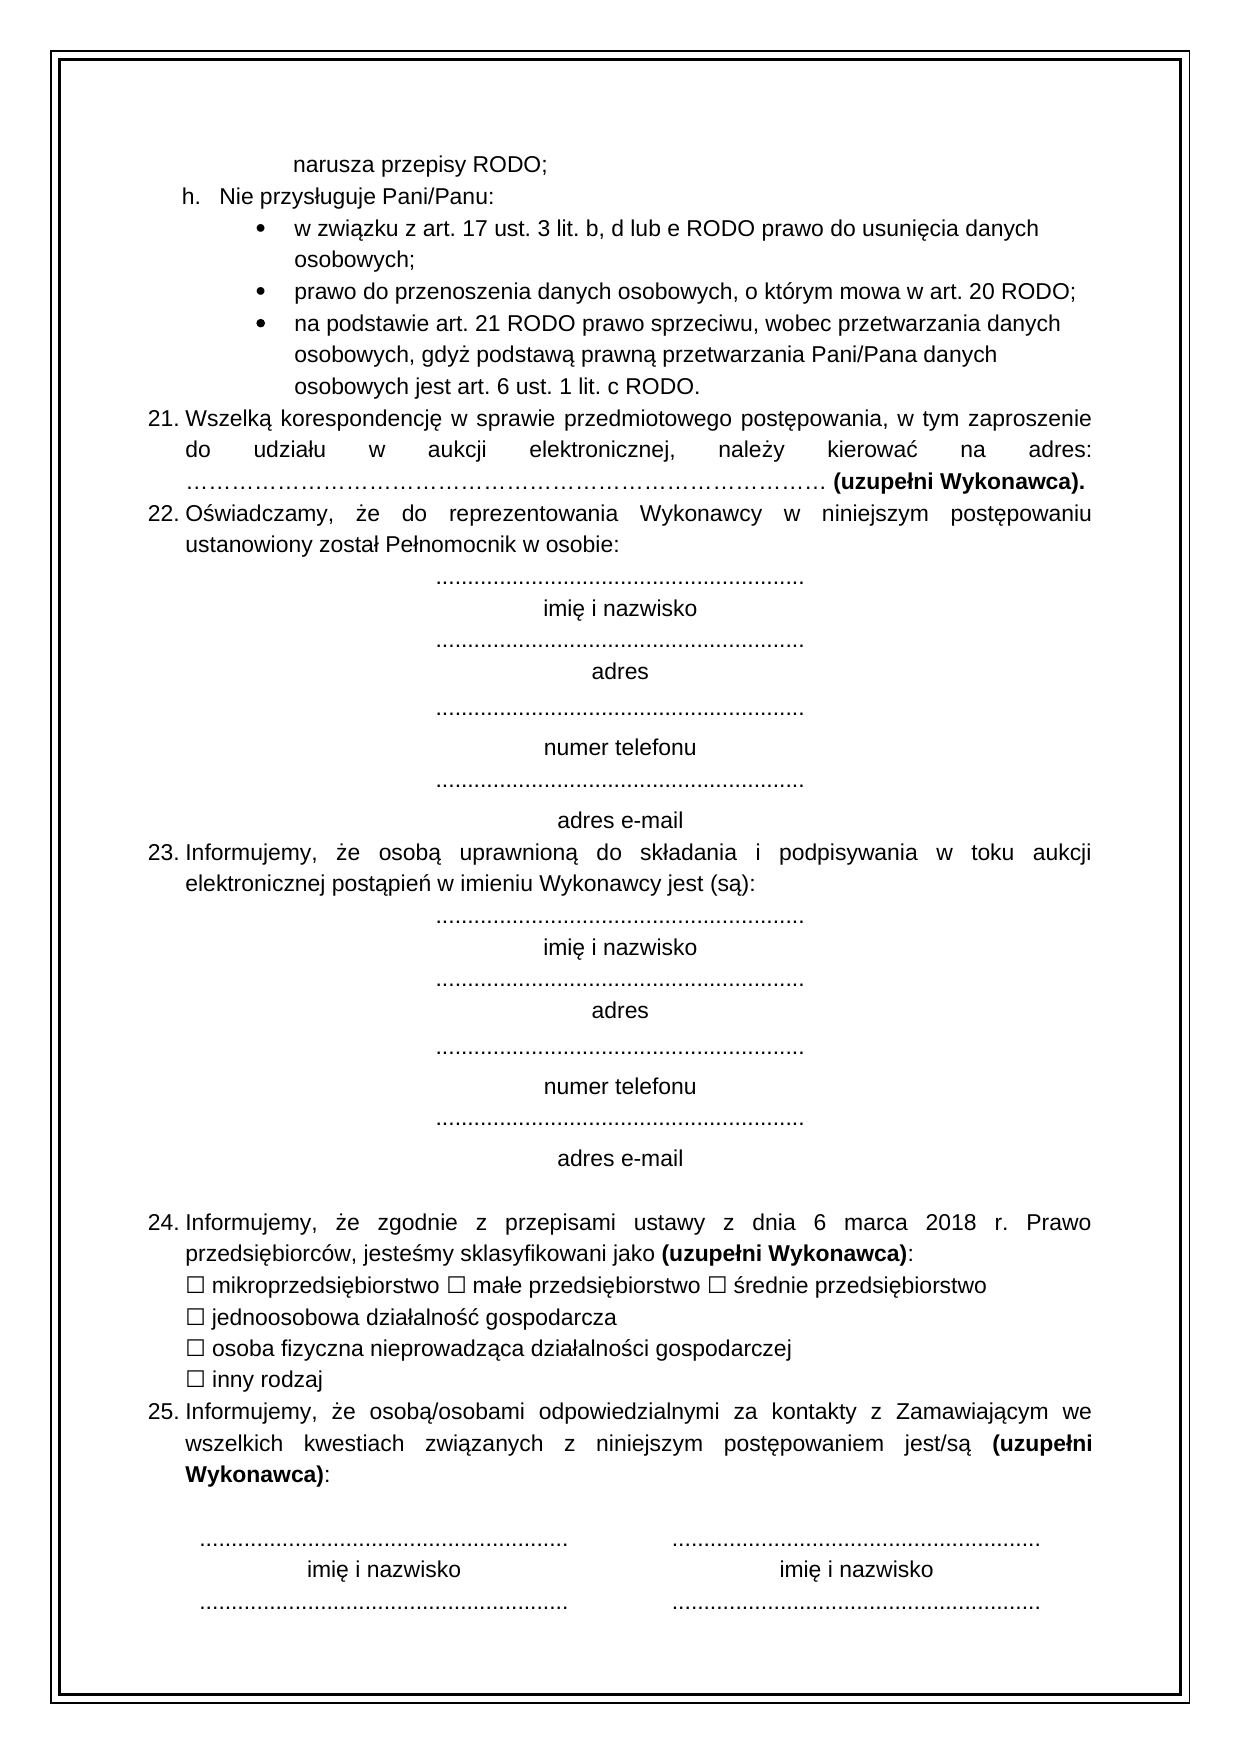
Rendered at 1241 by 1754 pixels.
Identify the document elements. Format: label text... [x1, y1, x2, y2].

table_cell .......................................................... [253, 623, 987, 654]
table_cell imię i nazwisko [620, 1553, 1093, 1584]
list inny rodzaj [185, 1363, 1093, 1394]
table_cell adres [253, 993, 987, 1029]
table_cell .......................................................... [253, 1100, 987, 1142]
table_cell imię i nazwisko [253, 591, 987, 623]
table_cell .......................................................... [253, 762, 987, 803]
list osoba fizyczna nieprowadząca działalności gospodarczej [185, 1332, 1093, 1363]
table_cell .......................................................... [253, 690, 987, 730]
table_cell numer telefonu [253, 730, 987, 762]
list Informujemy, że zgodnie z przepisami ustawy z dnia 6 marca 2018 r. Prawo przedsiębiorców, jesteśmy sklasyfikowani jako (uzupełni Wykonawca): [148, 1205, 1093, 1268]
table_header .......................................................... [253, 559, 987, 591]
table_cell numer telefonu [253, 1069, 987, 1100]
table_header .......................................................... [148, 1521, 620, 1552]
text mikroprzedsiębiorstwo małe przedsiębiorstwo średnie przedsiębiorstwo [185, 1268, 1093, 1300]
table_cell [148, 1584, 620, 1616]
table_cell adres e-mail [253, 803, 987, 834]
list Informujemy, że osobą uprawnioną do składania i podpisywania w toku aukcji elektronicznej postąpień w imieniu Wykonawcy jest (są): [148, 834, 1093, 898]
list Wszelką korespondencję w sprawie przedmiotowego postępowania, w tym zaproszenie do udziału w aukcji elektronicznej, należy kierować na adres: ………………………………………………………………………… (uzupełni Wykonawca). [148, 401, 1093, 496]
table_cell adres [253, 654, 987, 690]
table_cell adres e-mail [253, 1142, 987, 1173]
table_header .......................................................... [253, 898, 987, 929]
table_cell .......................................................... [253, 961, 987, 993]
table_cell .......................................................... [253, 1029, 987, 1069]
list Informujemy, że osobą/osobami odpowiedzialnymi za kontakty z Zamawiającym we wszelkich kwestiach związanych z niniejszym postępowaniem jest/są (uzupełni Wykonawca): [148, 1394, 1093, 1489]
list Oświadczamy, że do reprezentowania Wykonawcy w niniejszym postępowaniu ustanowiony został Pełnomocnik w osobie: [148, 496, 1093, 559]
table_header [148, 148, 1091, 401]
table_cell imię i nazwisko [148, 1553, 620, 1584]
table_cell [620, 1584, 1093, 1616]
table_header .......................................................... [620, 1521, 1093, 1552]
table_cell imię i nazwisko [253, 930, 987, 961]
text jednoosobowa działalność gospodarcza [185, 1300, 1093, 1332]
